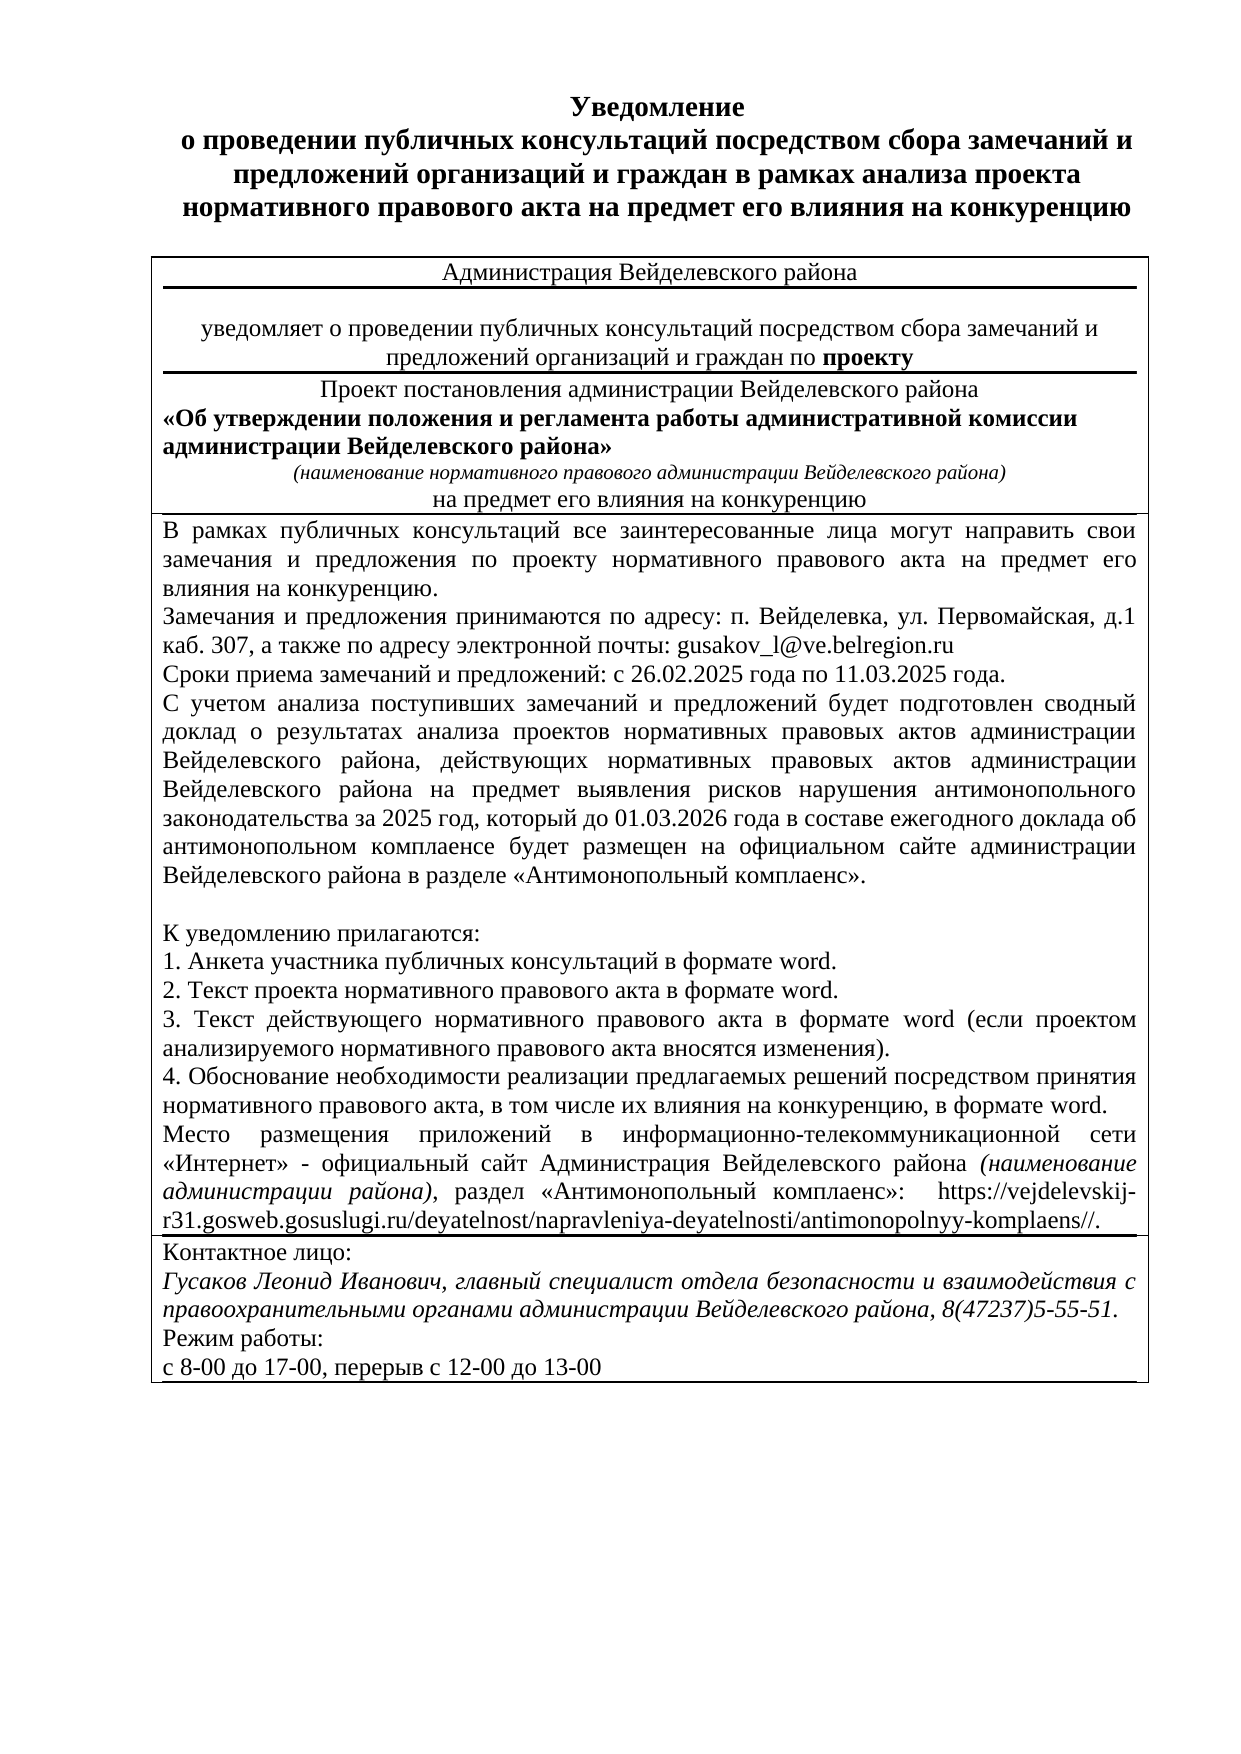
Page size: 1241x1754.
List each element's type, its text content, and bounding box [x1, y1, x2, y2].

text о проведении публичных консультаций посредством сбора замечаний и предложений организаций и граждан в рамках анализа проекта [162, 122, 1152, 189]
text Уведомление [162, 89, 1152, 122]
table_cell В рамках публичных консультаций все заинтересованные лица могут направить свои замечания и предложения по проекту нормативного правового акта на предмет его влияния на конкуренцию. Замечания и предложения принимаются по адресу: п. Вейделевка, ул. Первомайская, д.1 каб. 307, а также по адресу электронной почты: gusakov_l@ve.belregion.ru Сроки приема замечаний и предложений: с 26.02.2025 года по 11.03.2025 года. С учетом анализа поступивших замечаний и предложений будет подготовлен сводный доклад о результатах анализа проектов нормативных правовых актов администрации Вейделевского района, действующих нормативных правовых актов администрации Вейделевского района на предмет выявления рисков нарушения антимонопольного законодательства за 2025 год, который до 01.03.2026 года в составе ежегодного доклада об антимонопольном комплаенсе будет размещен на официальном сайте администрации Вейделевского района в разделе «Антимонопольный комплаенс». К уведомлению прилагаются: 1. Анкета участника публичных консультаций в формате word. 2. Текст проекта нормативного правового акта в формате word. 3. Текст действующего нормативного правового акта в формате word (если проектом анализируемого нормативного правового акта вносятся изменения). 4. Обоснование необходимости реализации предлагаемых решений посредством принятия нормативного правового акта, в том числе их влияния на конкуренцию, в формате word. Место размещения приложений в информационно-телекоммуникационной сети «Интернет» - официальный сайт Администрация Вейделевского района (наименование администрации района), раздел «Антимонопольный комплаенс»: https://vejdelevskij-r31.gosweb.gosuslugi.ru/deyatelnost/napravleniya-deyatelnosti/antimonopolnyy-komplaens//. [152, 514, 1148, 1235]
table_header Администрация Вейделевского района уведомляет о проведении публичных консультаций посредством сбора замечаний и предложений организаций и граждан по проекту Проект постановления администрации Вейделевского района «Об утверждении положения и регламента работы административной комиссии администрации Вейделевского района» (наименование нормативного правового администрации Вейделевского района) на предмет его влияния на конкуренцию [152, 258, 1148, 513]
text нормативного правового акта на предмет его влияния на конкуренцию [162, 189, 1152, 223]
table_cell Контактное лицо: Гусаков Леонид Иванович, главный специалист отдела безопасности и взаимодействия с правоохранительными органами администрации Вейделевского района, 8(47237)5-55-51. Режим работы: с 8-00 до 17-00, перерыв с 12-00 до 13-00 [152, 1236, 1148, 1382]
